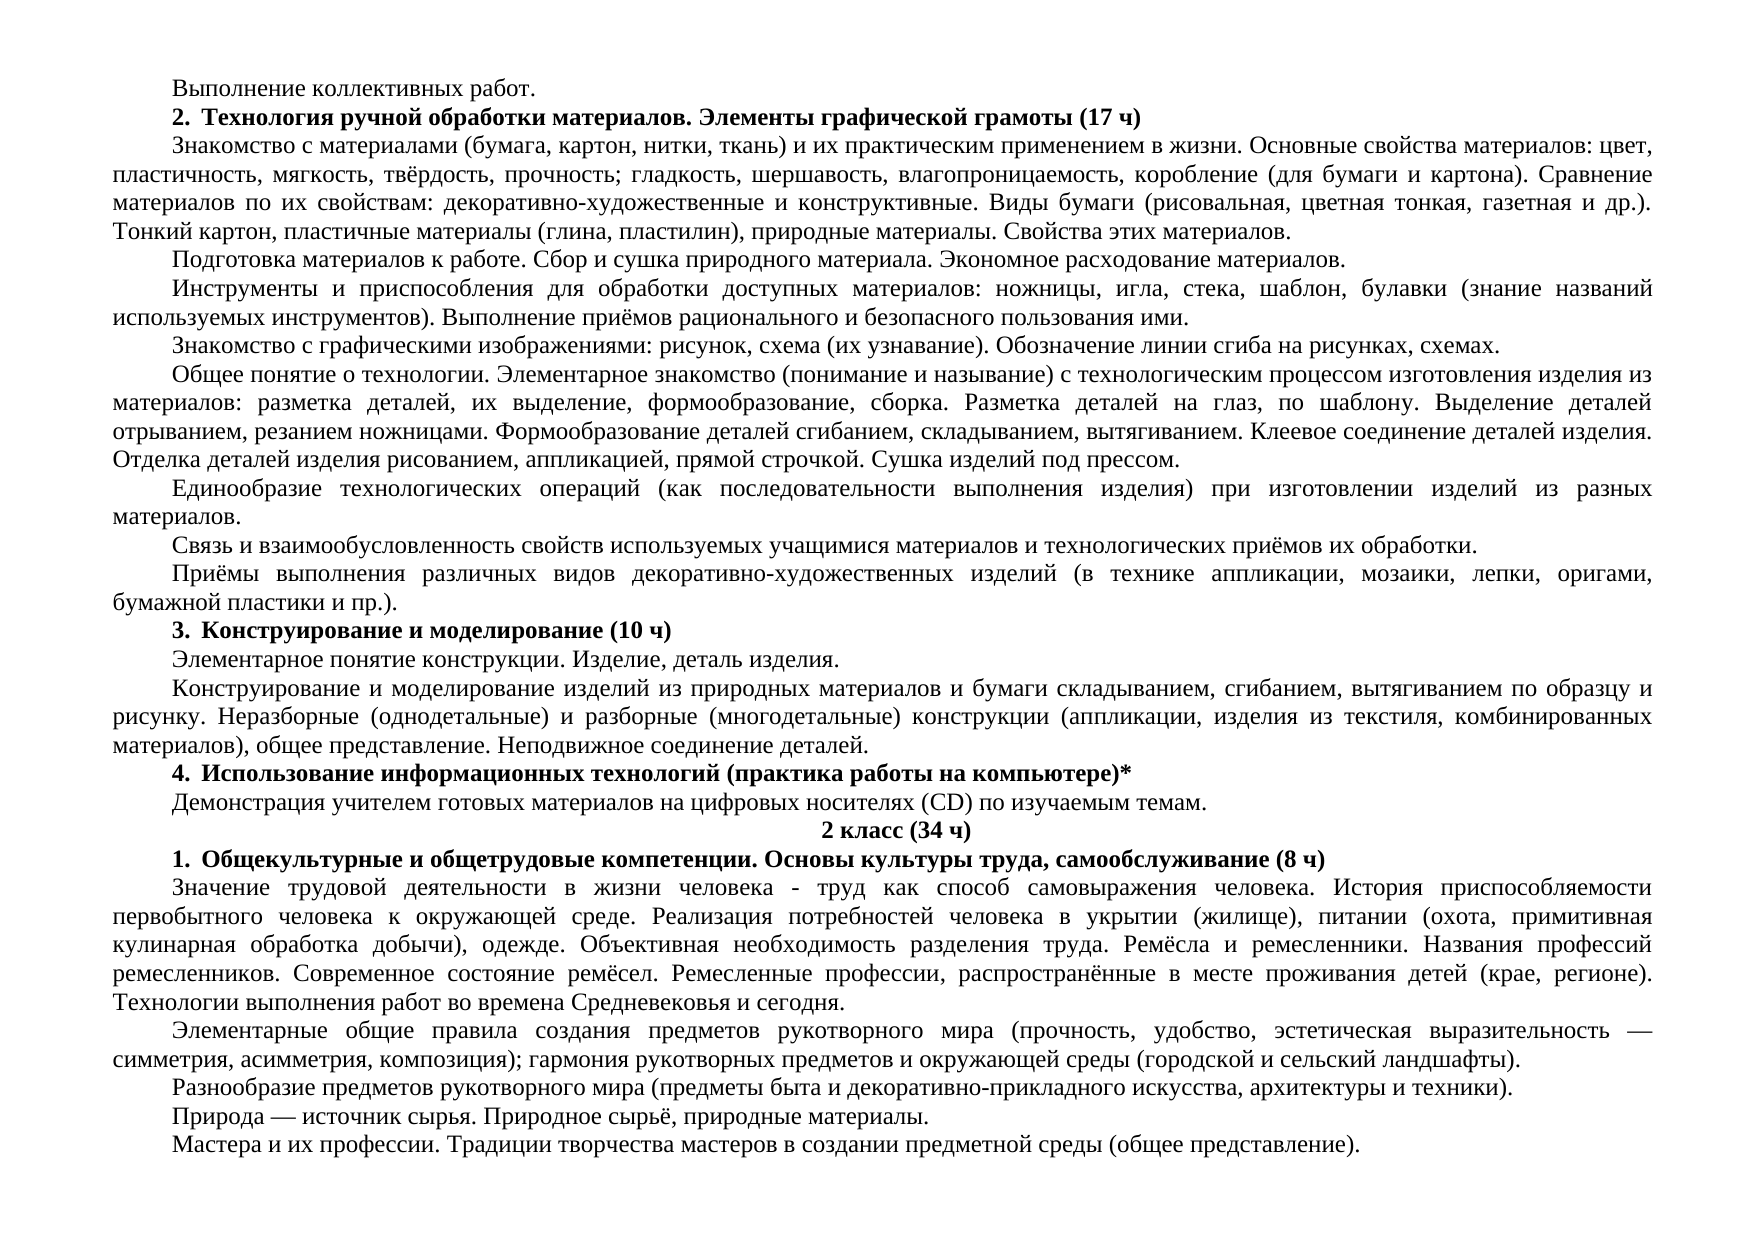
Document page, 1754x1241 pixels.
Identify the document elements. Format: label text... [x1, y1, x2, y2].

text Элементарное понятие конструкции. Изделие, деталь изделия. [112, 645, 1654, 673]
text Связь и взаимообусловленность свойств используемых учащимися материалов и технологических приёмов их обработки. [112, 531, 1654, 559]
text Знакомство с материалами (бумага, картон, нитки, ткань) и их практическим применением в жизни. Основные свойства материалов: цвет, пластичность, мягкость, твёрдость, прочность; гладкость, шершавость, влагопроницаемость, коробление (для бумаги и картона). Сравнение материалов по их свойствам: декоративно-художественные и конструктивные. Виды бумаги (рисовальная, цветная тонкая, газетная и др.). Тонкий картон, пластичные материалы (глина, пластилин), природные материалы. Свойства этих материалов. [112, 131, 1654, 245]
text Конструирование и моделирование изделий из природных материалов и бумаги складыванием, сгибанием, вытягиванием по образцу и рисунку. Неразборные (однодетальные) и разборные (многодетальные) конструкции (аппликации, изделия из текстиля, комбинированных материалов), общее представление. Неподвижное соединение деталей. [112, 673, 1654, 759]
text Единообразие технологических операций (как последовательности выполнения изделия) при изготовлении изделий из разных материалов. [112, 473, 1654, 531]
text Общее понятие о технологии. Элементарное знакомство (понимание и называние) с технологическим процессом изготовления изделия из материалов: разметка деталей, их выделение, формообразование, сборка. Разметка деталей на глаз, по шаблону. Выделение деталей отрыванием, резанием ножницами. Формообразование деталей сгибанием, складыванием, вытягиванием. Клеевое соединение деталей изделия. Отделка деталей изделия рисованием, аппликацией, прямой строчкой. Сушка изделий под прессом. [112, 359, 1654, 473]
list Использование информационных технологий (практика работы на компьютере)* [112, 759, 1654, 787]
text Элементарные общие правила создания предметов рукотворного мира (прочность, удобство, эстетическая выразительность — симметрия, асимметрия, композиция); гармония рукотворных предметов и окружающей среды (городской и сельский ландшафты). [112, 1016, 1654, 1073]
text Приёмы выполнения различных видов декоративно-художественных изделий (в технике аппликации, мозаики, лепки, оригами, бумажной пластики и пр.). [112, 559, 1654, 616]
text Мастера и их профессии. Традиции творчества мастеров в создании предметной среды (общее представление). [112, 1130, 1654, 1158]
list Конструирование и моделирование (10 ч) [112, 616, 1654, 645]
text Инструменты и приспособления для обработки доступных материалов: ножницы, игла, стека, шаблон, булавки (знание названий используемых инструментов). Выполнение приёмов рационального и безопасного пользования ими. [112, 274, 1654, 331]
list Технология ручной обработки материалов. Элементы графической грамоты (17 ч) [112, 102, 1654, 131]
text Выполнение коллективных работ. [112, 74, 1654, 102]
text Природа — источник сырья. Природное сырьё, природные материалы. [112, 1101, 1654, 1130]
text Значение трудовой деятельности в жизни человека - труд как способ самовыражения человека. История приспособляемости первобытного человека к окружающей среде. Реализация потребностей человека в укрытии (жилище), питании (охота, примитивная кулинарная обработка добычи), одежде. Объективная необходимость разделения труда. Ремёсла и ремесленники. Названия профессий ремесленников. Современное состояние ремёсел. Ремесленные профессии, распространённые в месте проживания детей (крае, регионе). Технологии выполнения работ во времена Средневековья и сегодня. [112, 873, 1654, 1016]
text Разнообразие предметов рукотворного мира (предметы быта и декоративно-прикладного искусства, архитектуры и техники). [112, 1073, 1654, 1101]
list Общекультурные и общетрудовые компетенции. Основы культуры труда, самообслуживание (8 ч) [112, 844, 1654, 873]
text 2 класс (34 ч) [112, 816, 1621, 844]
text Демонстрация учителем готовых материалов на цифровых носителях (CD) по изучаемым темам. [112, 787, 1654, 816]
text Знакомство с графическими изображениями: рисунок, схема (их узнавание). Обозначение линии сгиба на рисунках, схемах. [112, 331, 1654, 359]
text Подготовка материалов к работе. Сбор и сушка природного материала. Экономное расходование материалов. [112, 245, 1654, 274]
